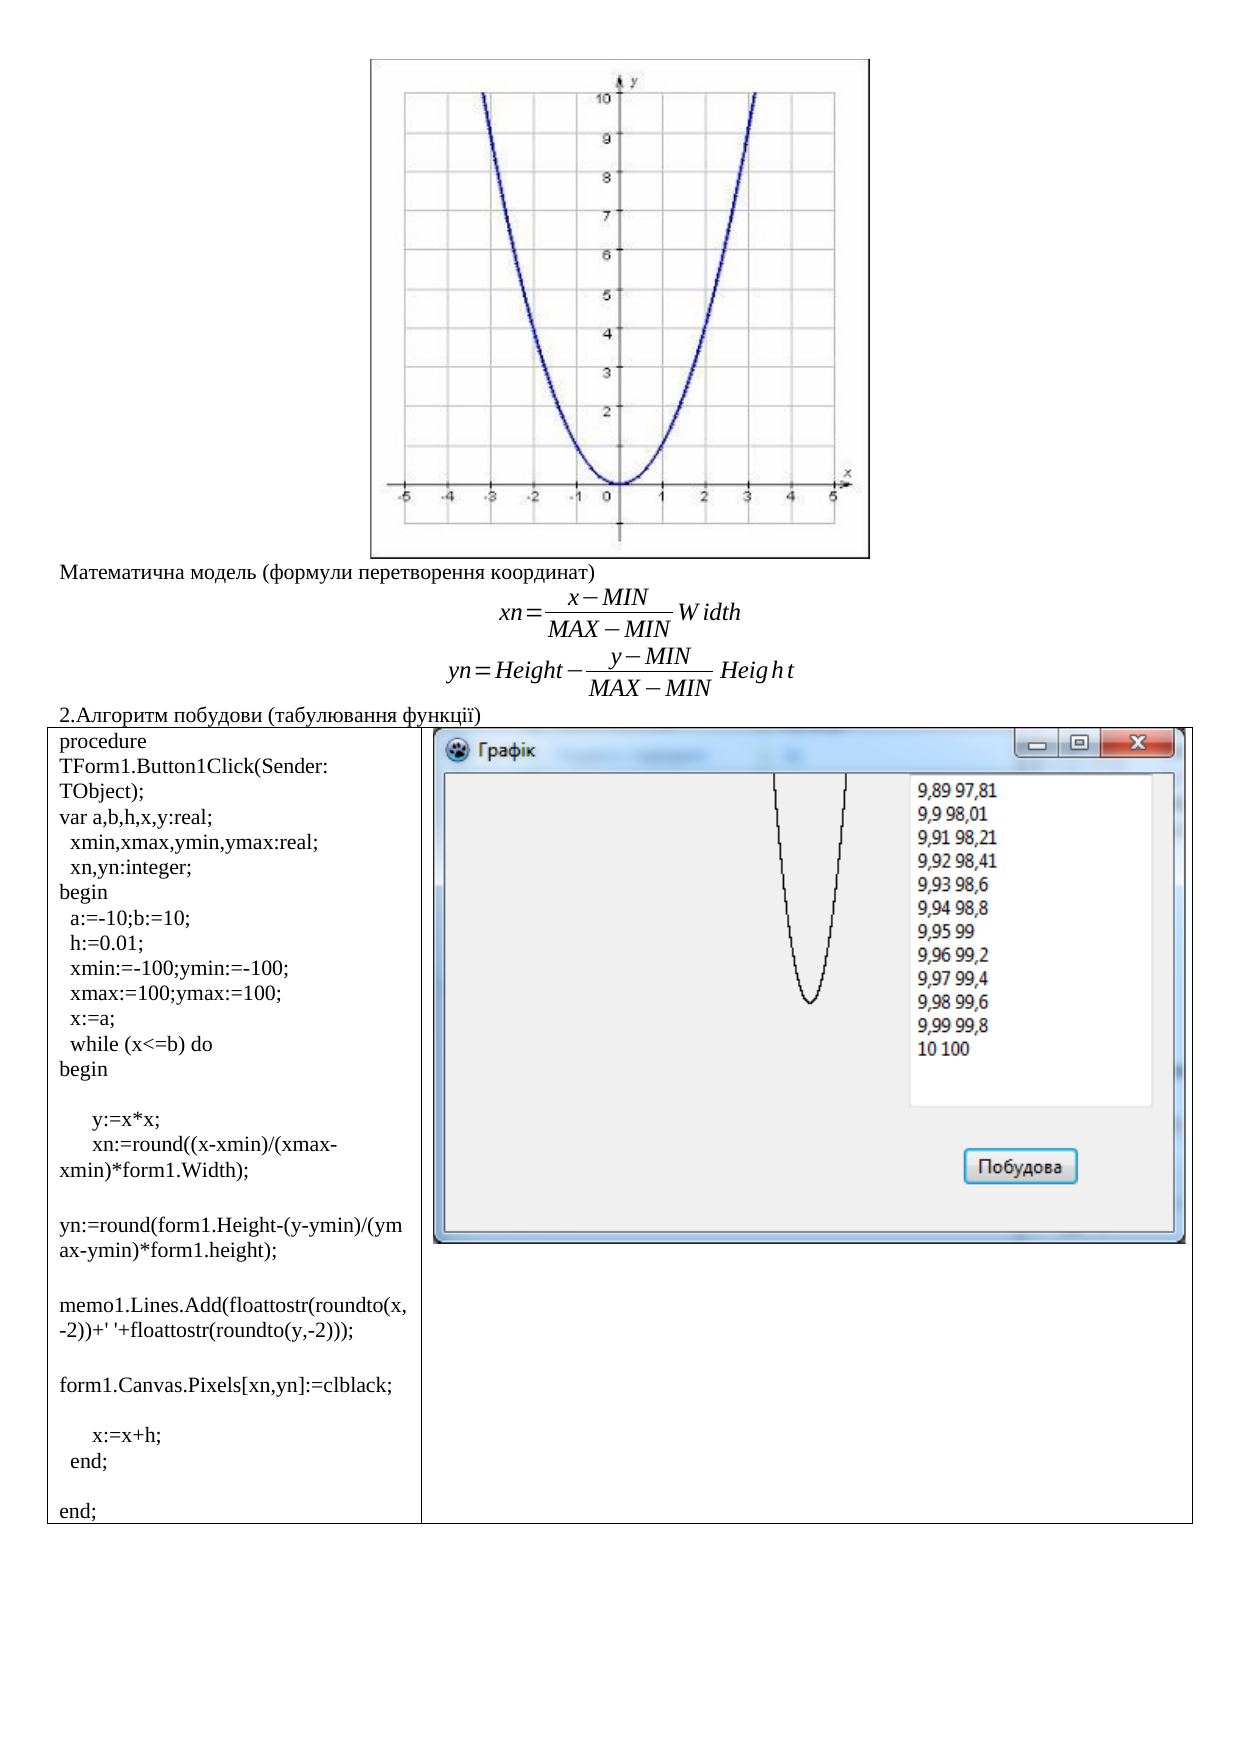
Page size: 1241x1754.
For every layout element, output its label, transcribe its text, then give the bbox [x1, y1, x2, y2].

table_header procedure TForm1.Button1Click(Sender: TObject); var a,b,h,x,y:real; xmin,xmax,ymin,ymax:real; xn,yn:integer; begin a:=-10;b:=10; h:=0.01; xmin:=-100;ymin:=-100; xmax:=100;ymax:=100; x:=a; while (x<=b) do begin y:=x*x; xn:=round((x-xmin)/(xmax-xmin)*form1.Width); yn:=round(form1.Height-(y-ymin)/(ymax-ymin)*form1.height); memo1.Lines.Add(floattostr(roundto(x,-2))+' '+floattostr(roundto(y,-2))); form1.Canvas.Pixels[xn,yn]:=clblack; x:=x+h; end; end; [48, 728, 421, 1523]
table_header [422, 728, 1192, 1523]
text Математична модель (формули перетворення координат) [59, 559, 1181, 584]
text 2.Алгоритм побудови (табулювання функції) [59, 702, 1181, 727]
picture [370, 59, 870, 559]
picture [433, 728, 1186, 1244]
